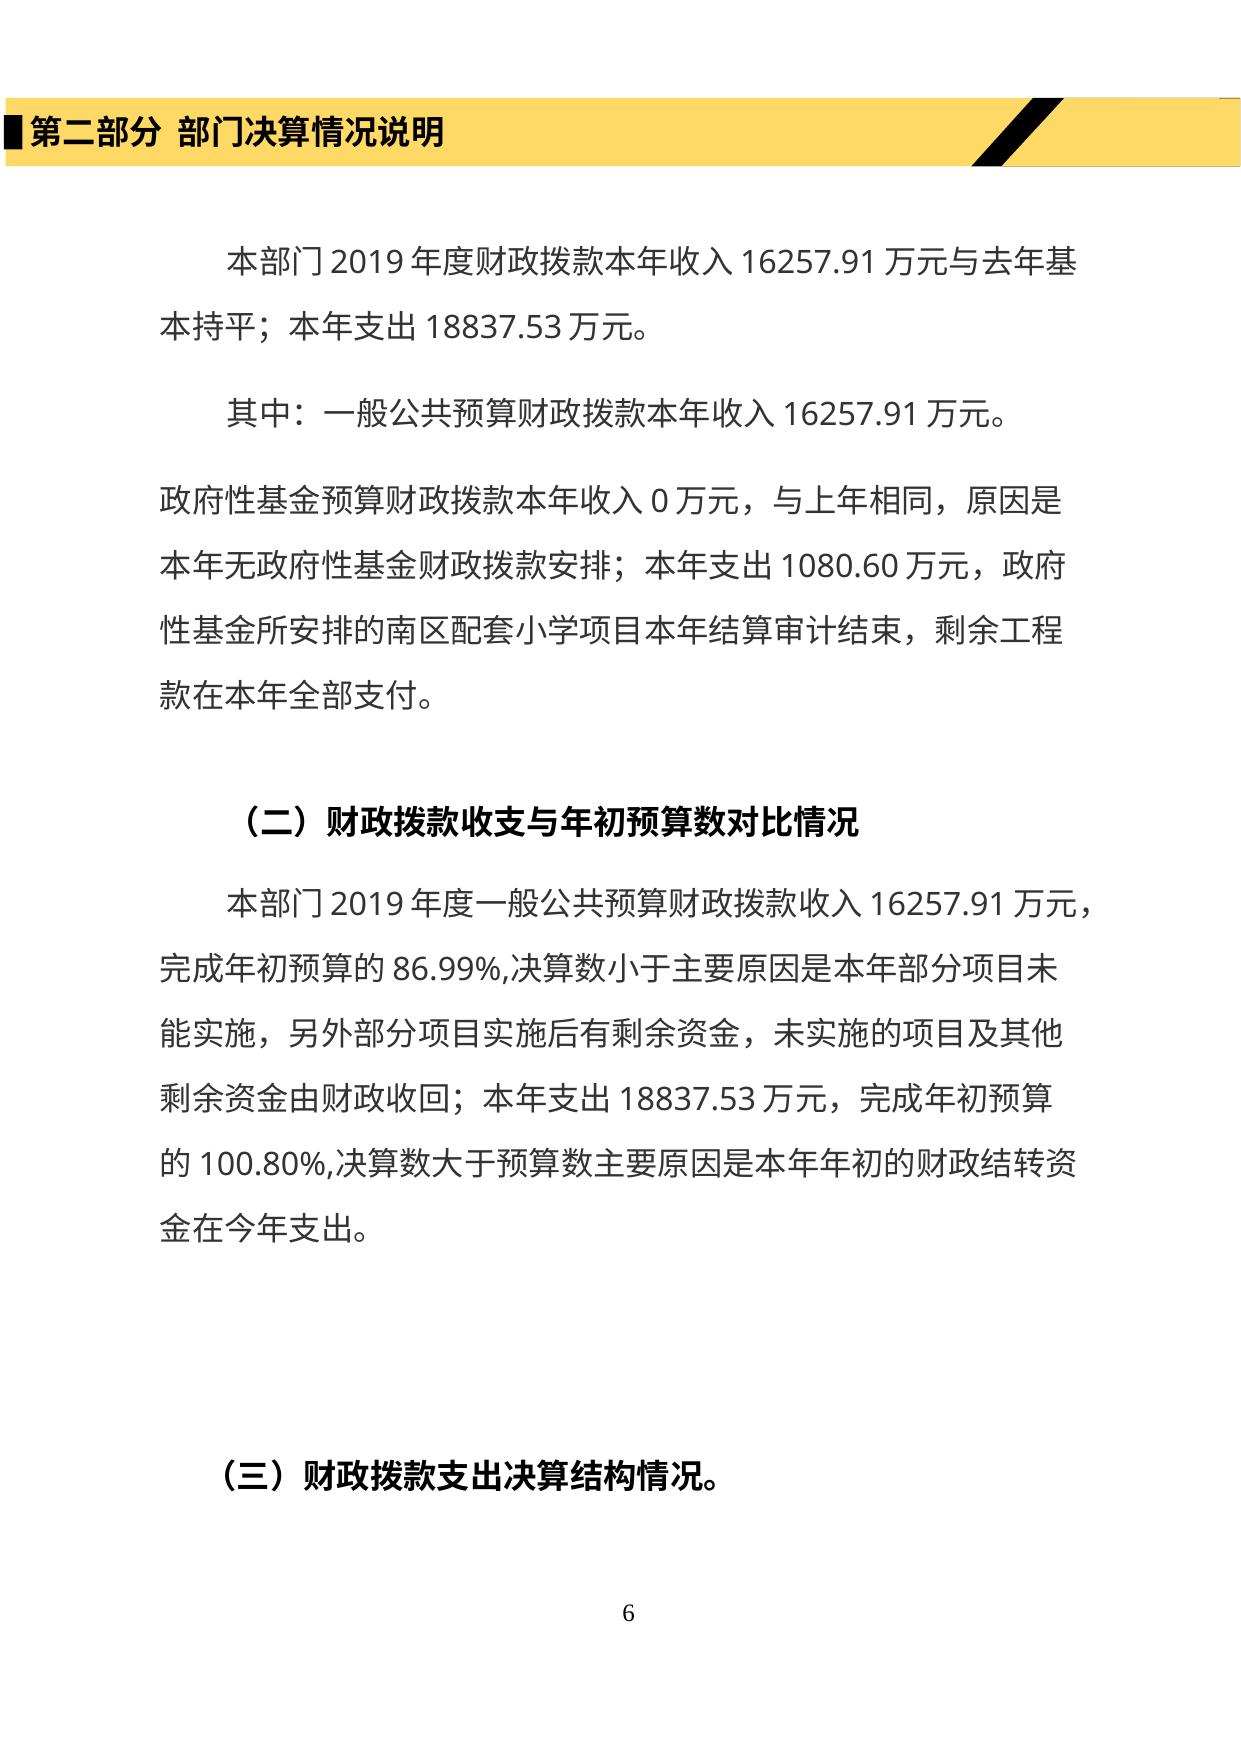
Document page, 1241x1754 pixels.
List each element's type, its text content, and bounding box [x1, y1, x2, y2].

text 其中：一般公共预算财政拨款本年收入16257.91万元。 [159, 379, 1081, 444]
text 政府性基金预算财政拨款本年收入0万元，与上年相同，原因是本年无政府性基金财政拨款安排；本年支出1080.60万元，政府性基金所安排的南区配套小学项目本年结算审计结束，剩余工程款在本年全部支付。 [159, 466, 1081, 726]
text 本部门2019年度财政拨款本年收入16257.91万元与去年基本持平；本年支出18837.53万元。 [159, 227, 1081, 357]
text （二）财政拨款收支与年初预算数对比情况 [159, 786, 1081, 847]
text 本部门2019年度一般公共预算财政拨款收入16257.91万元，完成年初预算的86.99%,决算数小于主要原因是本年部分项目未能实施，另外部分项目实施后有剩余资金，未实施的项目及其他剩余资金由财政收回；本年支出18837.53万元，完成年初预算的100.80%,决算数大于预算数主要原因是本年年初的财政结转资金在今年支出。 [159, 868, 1081, 1258]
list 财政拨款支出决算结构情况。 [203, 1440, 1081, 1500]
